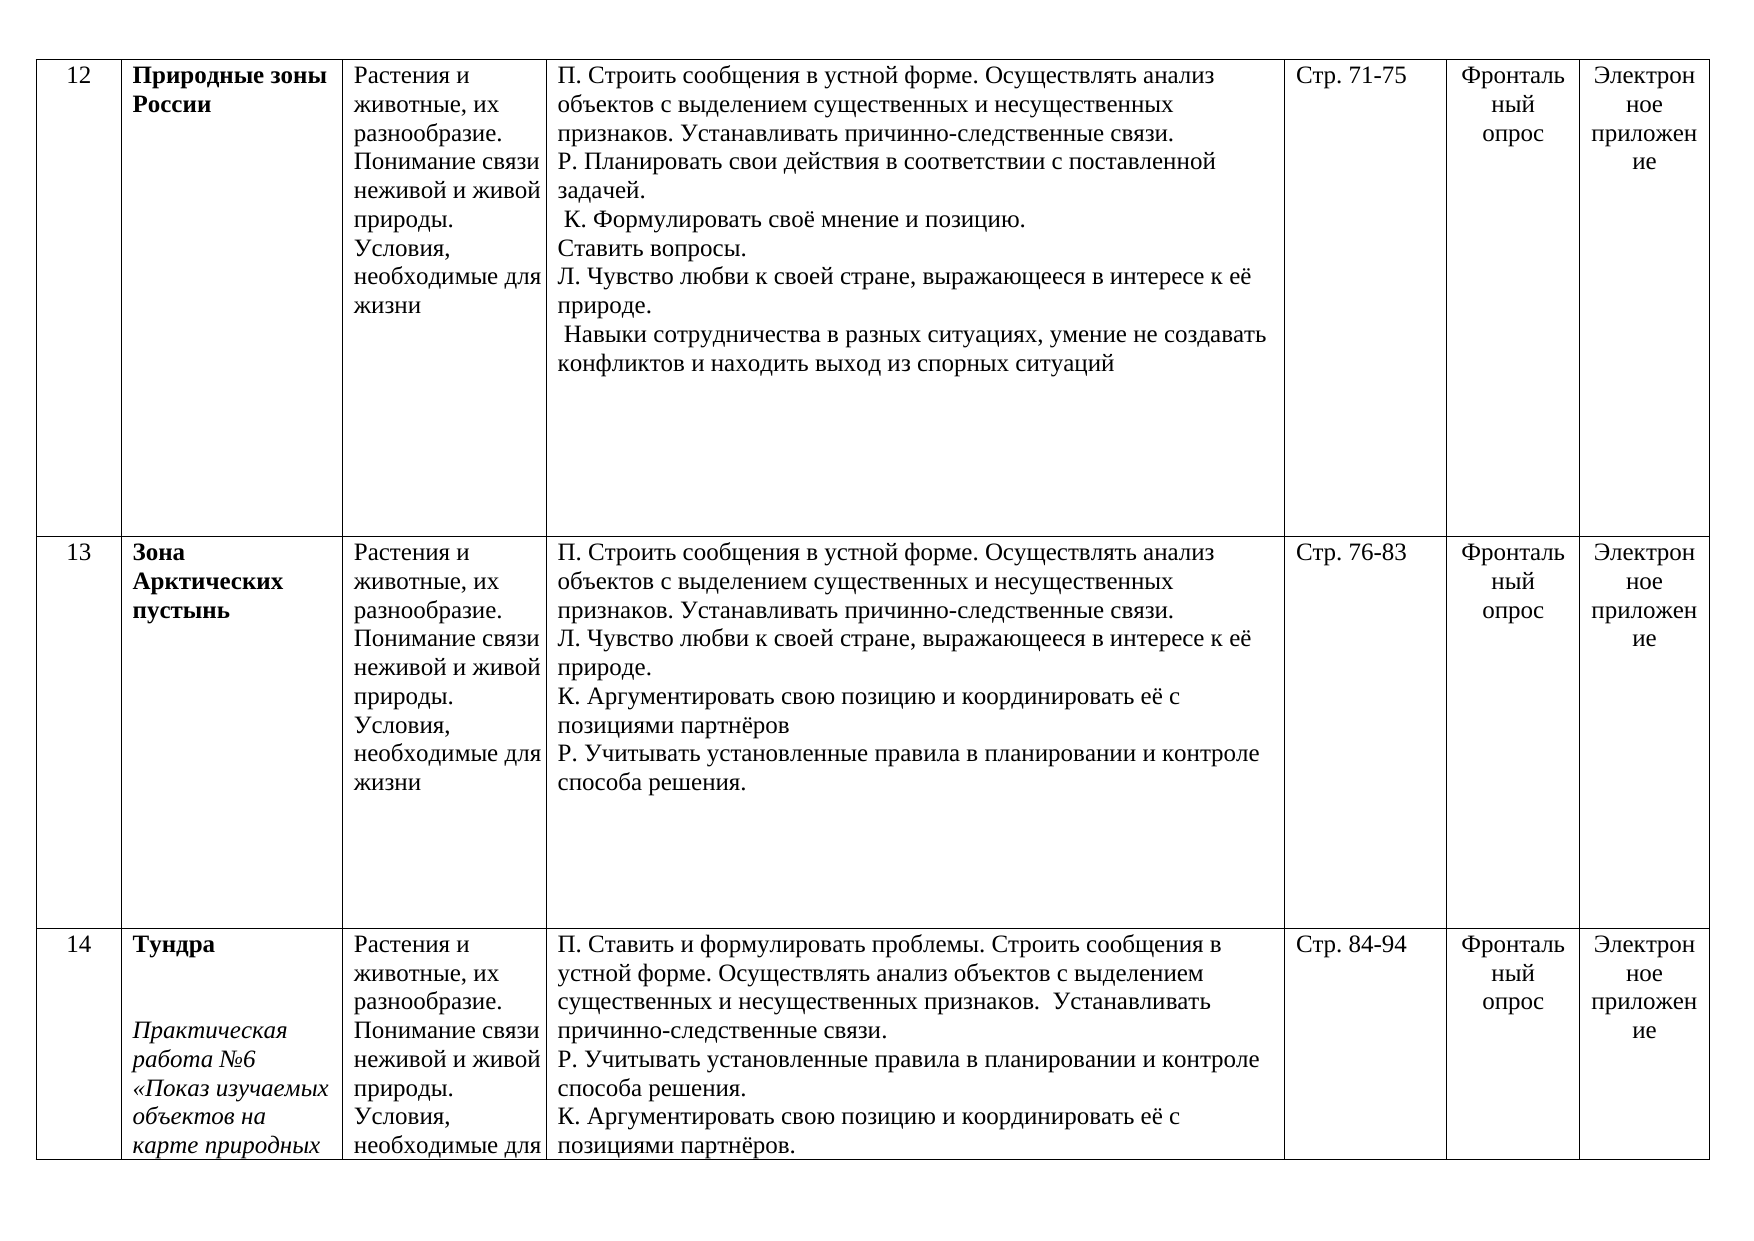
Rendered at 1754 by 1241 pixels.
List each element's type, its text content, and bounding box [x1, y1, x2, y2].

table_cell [547, 929, 1284, 1159]
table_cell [1580, 60, 1709, 536]
table_cell Зона Арктических пустынь [122, 537, 342, 928]
table_cell Стр. 71-75 [1285, 60, 1446, 536]
table_cell Фронтальный опрос [1447, 929, 1579, 1159]
table_cell Природные зоны России [122, 60, 342, 536]
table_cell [343, 929, 546, 1159]
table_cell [1580, 929, 1709, 1159]
table_cell 14 [37, 929, 121, 1159]
table_cell Фронтальный опрос [1447, 537, 1579, 928]
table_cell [122, 929, 342, 1159]
table_cell 12 [37, 60, 121, 536]
table_cell Электронное приложение [1580, 537, 1709, 928]
table_cell 13 [37, 537, 121, 928]
table_cell П. Строить сообщения в устной форме. Осуществлять анализ объектов с выделением существенных и несущественных признаков. Устанавливать причинно-следственные связи. Л. Чувство любви к своей стране, выражающееся в интересе к её природе. К. Аргументировать свою позицию и координировать её с позициями партнёров Р. Учитывать установленные правила в планировании и контроле способа решения. [547, 537, 1284, 928]
table_cell Стр. 76-83 [1285, 537, 1446, 928]
table_cell Растения и животные, их разнообразие. Понимание связи неживой и живой природы. Условия, необходимые для жизни [343, 537, 546, 928]
table_cell Стр. 84-94 [1285, 929, 1446, 1159]
table_cell Растения и животные, их разнообразие. Понимание связи неживой и живой природы. Условия, необходимые для жизни [343, 60, 546, 536]
table_cell Фронтальный опрос [1447, 60, 1579, 536]
table_cell П. Строить сообщения в устной форме. Осуществлять анализ объектов с выделением существенных и несущественных признаков. Устанавливать причинно-следственные связи. Р. Планировать свои действия в соответствии с поставленной задачей. К. Формулировать своё мнение и позицию. Ставить вопросы. Л. Чувство любви к своей стране, выражающееся в интересе к её природе. Навыки сотрудничества в разных ситуациях, умение не создавать конфликтов и находить выход из спорных ситуаций [547, 60, 1284, 536]
